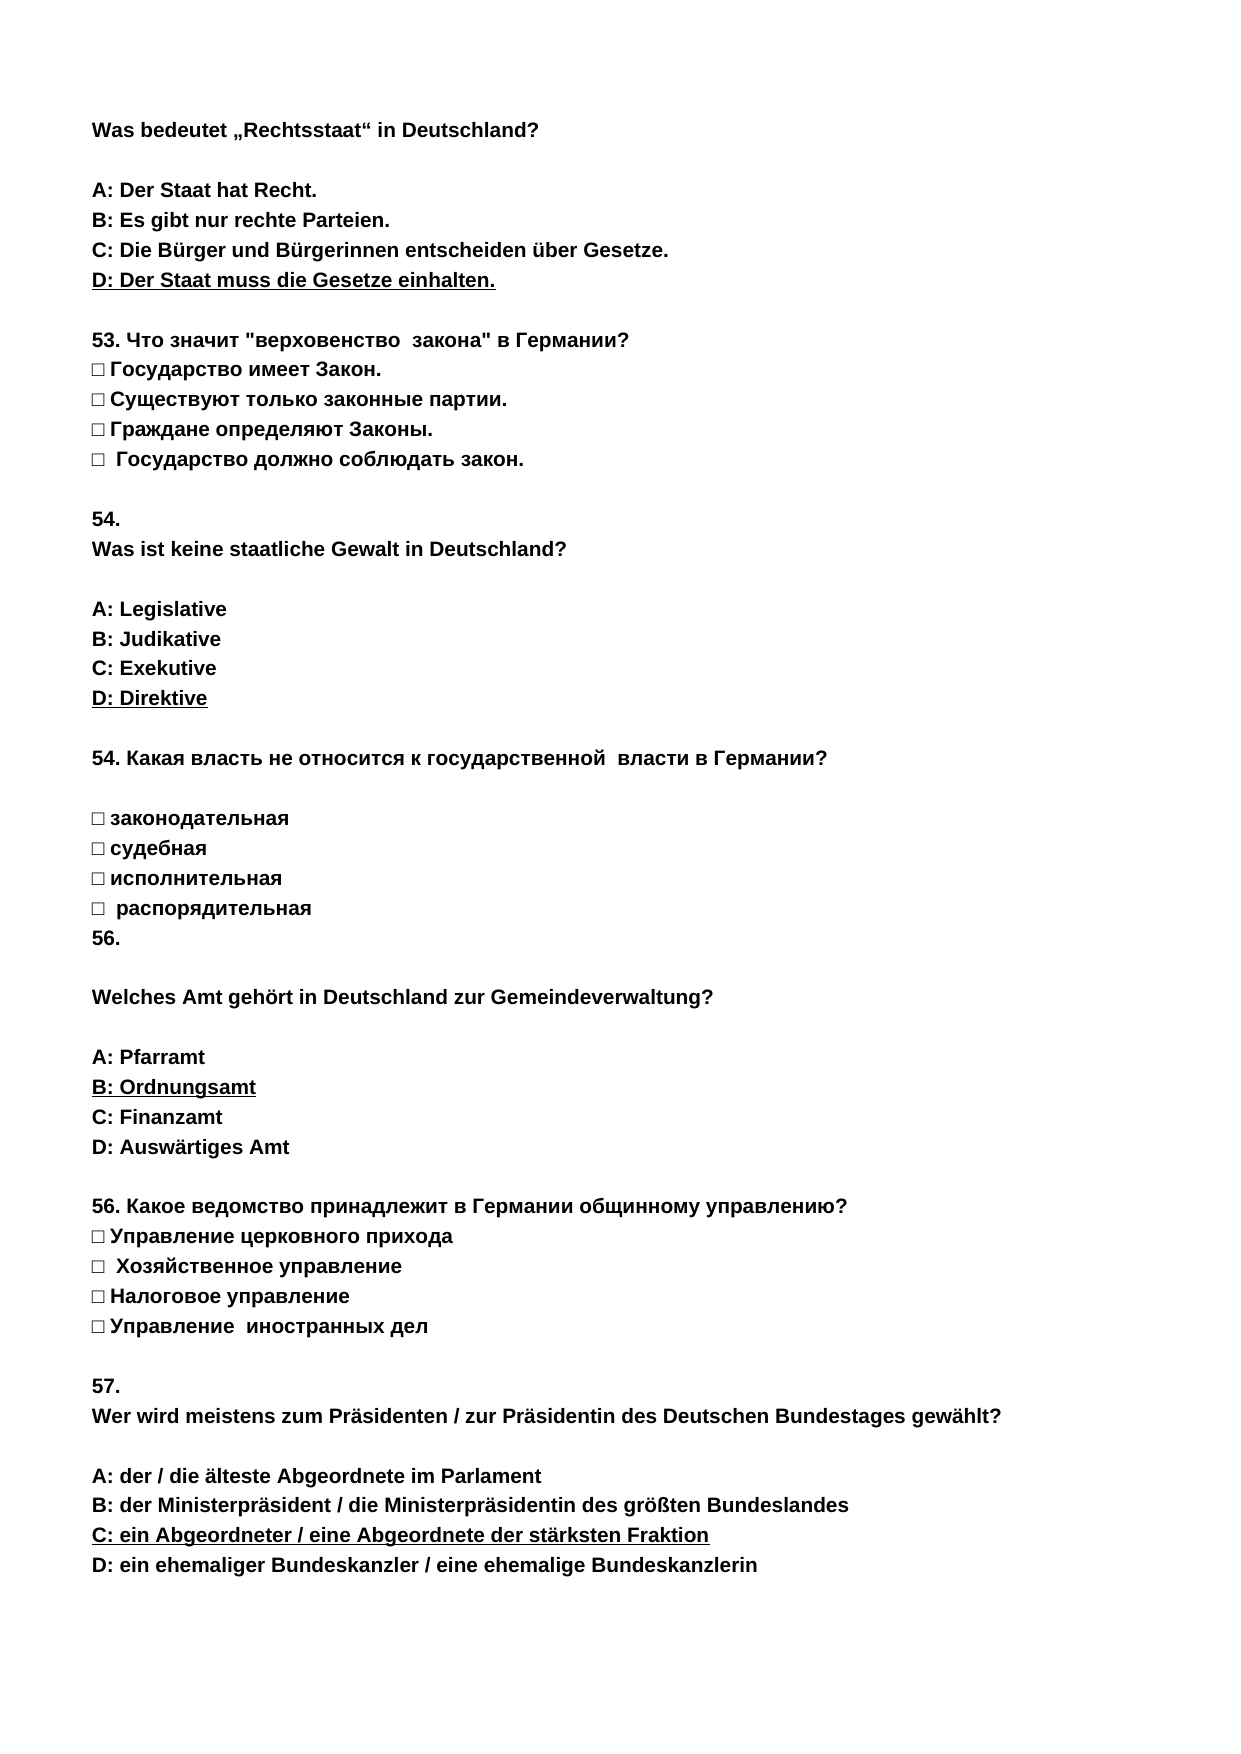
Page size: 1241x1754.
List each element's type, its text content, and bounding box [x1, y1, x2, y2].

text Wer wird meistens zum Präsidenten / zur Präsidentin des Deutschen Bundestages gewählt? [86, 1404, 1178, 1428]
text Welches Amt gehört in Deutschland zur Gemeindeverwaltung? [86, 985, 1178, 1009]
text D: ein ehemaliger Bundeskanzler / eine ehemalige Bundeskanzlerin [86, 1553, 1178, 1577]
text D: Direktive [86, 686, 1178, 710]
text □ судебная [86, 836, 1178, 859]
text □ Хозяйственное управление [86, 1254, 1178, 1278]
text □ законодательная [86, 806, 1178, 830]
text 54. [86, 507, 1178, 531]
text B: Es gibt nur rechte Parteien. [86, 208, 1178, 232]
text D: Der Staat muss die Gesetze einhalten. [86, 268, 1178, 292]
text 56. Какое ведомство принадлежит в Германии общинному управлению? [86, 1194, 1178, 1218]
text Was bedeutet „Rechtsstaat“ in Deutschland? [86, 118, 1178, 142]
text □ Существуют только законные партии. [86, 387, 1178, 411]
text A: der / die älteste Abgeordnete im Parlament [86, 1463, 1178, 1487]
text 53. Что значит "верховенство закона" в Германии? [86, 327, 1178, 351]
text D: Auswärtiges Amt [86, 1134, 1178, 1158]
text A: Pfarramt [86, 1045, 1178, 1069]
text □ Государство имеет Закон. [86, 357, 1178, 381]
text □ Государство должно соблюдать закон. [86, 447, 1178, 471]
text C: Exekutive [86, 656, 1178, 680]
text B: Judikative [86, 626, 1178, 650]
text 54. Какая власть не относится к государственной власти в Германии? [86, 746, 1178, 770]
text C: Finanzamt [86, 1105, 1178, 1129]
text C: ein Abgeordneter / eine Abgeordnete der stärksten Fraktion [86, 1523, 1178, 1547]
text Was ist keine staatliche Gewalt in Deutschland? [86, 537, 1178, 561]
text □ Управление церковного прихода [86, 1224, 1178, 1248]
text □ распорядительная [86, 895, 1178, 919]
text B: der Ministerpräsident / die Ministerpräsidentin des größten Bundeslandes [86, 1493, 1178, 1517]
text C: Die Bürger und Bürgerinnen entscheiden über Gesetze. [86, 238, 1178, 262]
text □ Граждане определяют Законы. [86, 417, 1178, 441]
text A: Der Staat hat Recht. [86, 178, 1178, 202]
text □ Управление иностранных дел [86, 1314, 1178, 1338]
text 57. [86, 1374, 1178, 1398]
text B: Ordnungsamt [86, 1075, 1178, 1099]
text 56. [86, 925, 1178, 949]
text □ Налоговое управление [86, 1284, 1178, 1308]
text A: Legislative [86, 596, 1178, 620]
text □ исполнительная [86, 866, 1178, 889]
